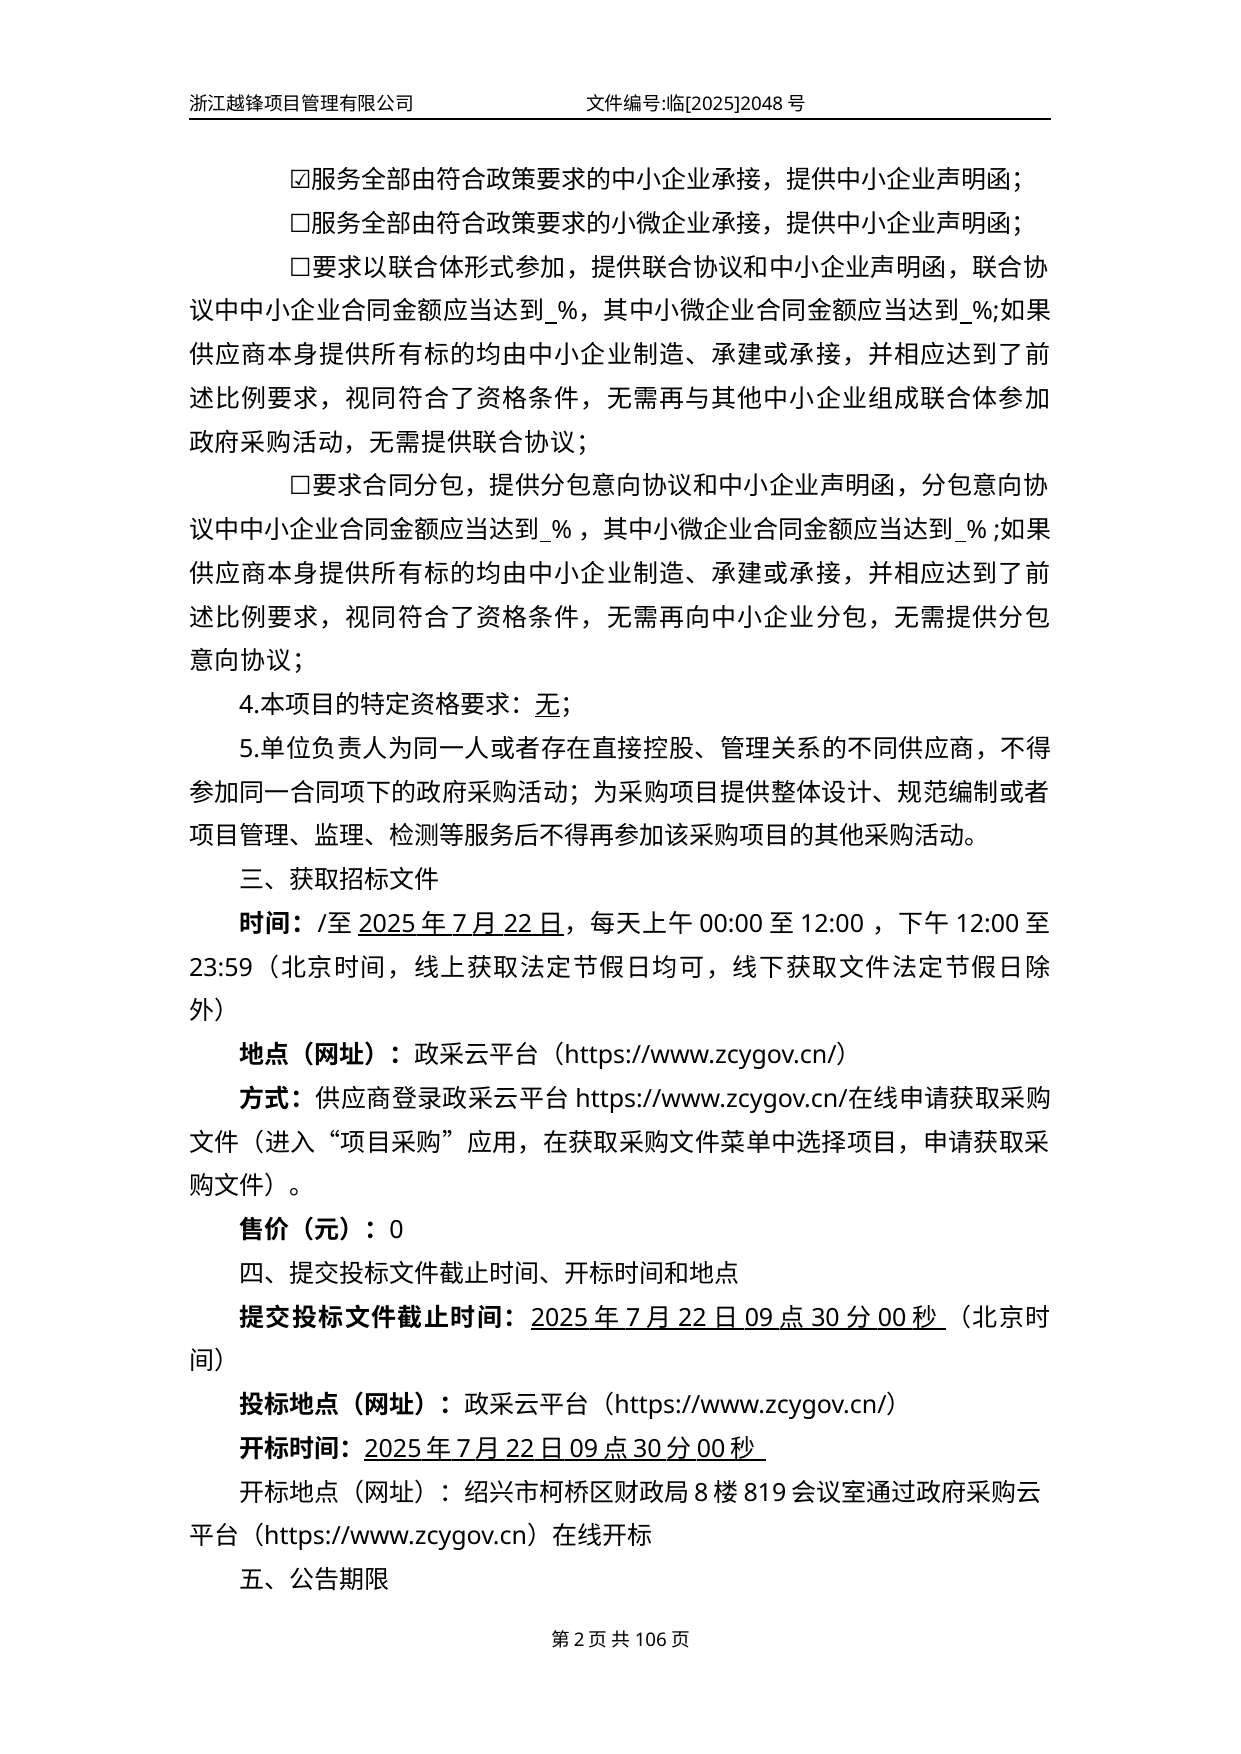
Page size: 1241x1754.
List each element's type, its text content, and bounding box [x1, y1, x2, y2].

text 方式：供应商登录政采云平台https://www.zcygov.cn/在线申请获取采购文件（进入“项目采购”应用，在获取采购文件菜单中选择项目，申请获取采购文件）。 [189, 1072, 1051, 1203]
text 4.本项目的特定资格要求：无； [189, 678, 1051, 722]
text ☑服务全部由符合政策要求的中小企业承接，提供中小企业声明函； [189, 153, 1051, 197]
text 提交投标文件截止时间：2025年7月22日09点30分00秒 （北京时间） [189, 1291, 1051, 1378]
text 投标地点（网址）：政采云平台（https://www.zcygov.cn/） [189, 1378, 1051, 1422]
text 地点（网址）：政采云平台（https://www.zcygov.cn/） [189, 1028, 1051, 1072]
text ☐要求以联合体形式参加，提供联合协议和中小企业声明函，联合协议中中小企业合同金额应当达到 %，其中小微企业合同金额应当达到 %;如果供应商本身提供所有标的均由中小企业制造、承建或承接，并相应达到了前述比例要求，视同符合了资格条件，无需再与其他中小企业组成联合体参加政府采购活动，无需提供联合协议； [189, 241, 1051, 460]
text 三、获取招标文件 [189, 853, 1051, 897]
text 售价（元）：0 [189, 1203, 1051, 1247]
text 5.单位负责人为同一人或者存在直接控股、管理关系的不同供应商，不得参加同一合同项下的政府采购活动；为采购项目提供整体设计、规范编制或者项目管理、监理、检测等服务后不得再参加该采购项目的其他采购活动。 [189, 722, 1051, 853]
text 开标时间：2025年7月22日09点30分00秒 [189, 1422, 1051, 1466]
text ☐要求合同分包，提供分包意向协议和中小企业声明函，分包意向协议中中小企业合同金额应当达到 % ，其中小微企业合同金额应当达到 % ;如果供应商本身提供所有标的均由中小企业制造、承建或承接，并相应达到了前述比例要求，视同符合了资格条件，无需再向中小企业分包，无需提供分包意向协议； [189, 460, 1051, 678]
text ☐服务全部由符合政策要求的小微企业承接，提供中小企业声明函； [189, 197, 1051, 241]
text 四、提交投标文件截止时间、开标时间和地点 [189, 1247, 1051, 1291]
text 时间：/至2025年7月22日，每天上午00:00至12:00 ，下午12:00至23:59（北京时间，线上获取法定节假日均可，线下获取文件法定节假日除外） [189, 897, 1051, 1028]
text 五、公告期限 [189, 1553, 1051, 1597]
text 开标地点（网址）：绍兴市柯桥区财政局8楼819会议室通过政府采购云平台（https://www.zcygov.cn）在线开标 [189, 1466, 1051, 1553]
